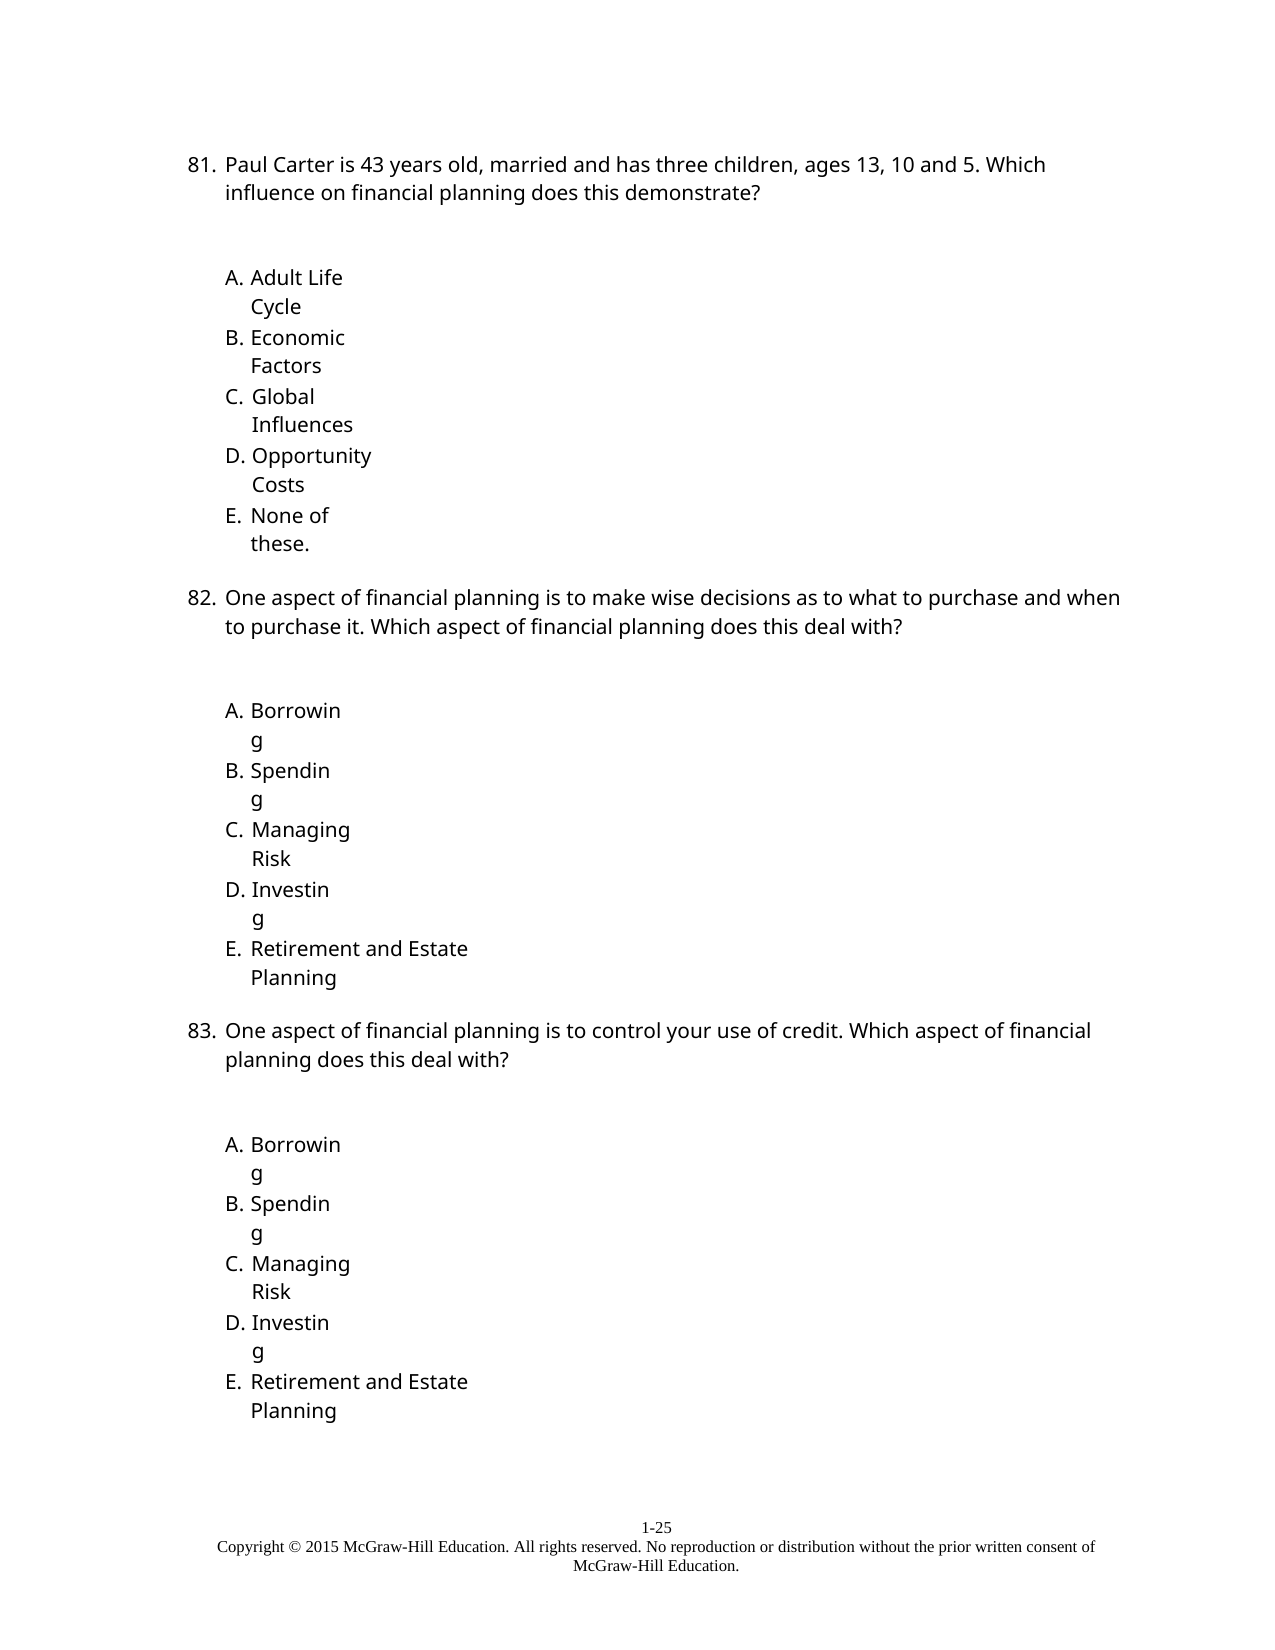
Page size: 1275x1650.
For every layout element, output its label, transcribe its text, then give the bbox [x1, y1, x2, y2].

table_header Paul Carter is 43 years old, married and has three children, ages 13, 10 and 5. Which influence on financial planning does this demonstrate? [225, 150, 1125, 558]
table_header 83. [188, 1017, 225, 1424]
table_header 81. [188, 150, 225, 558]
table_header One aspect of financial planning is to make wise decisions as to what to purchase and when to purchase it. Which aspect of financial planning does this deal with? [225, 583, 1125, 991]
table_header 82. [188, 583, 225, 991]
table_header One aspect of financial planning is to control your use of credit. Which aspect of financial planning does this deal with? [225, 1017, 1125, 1424]
